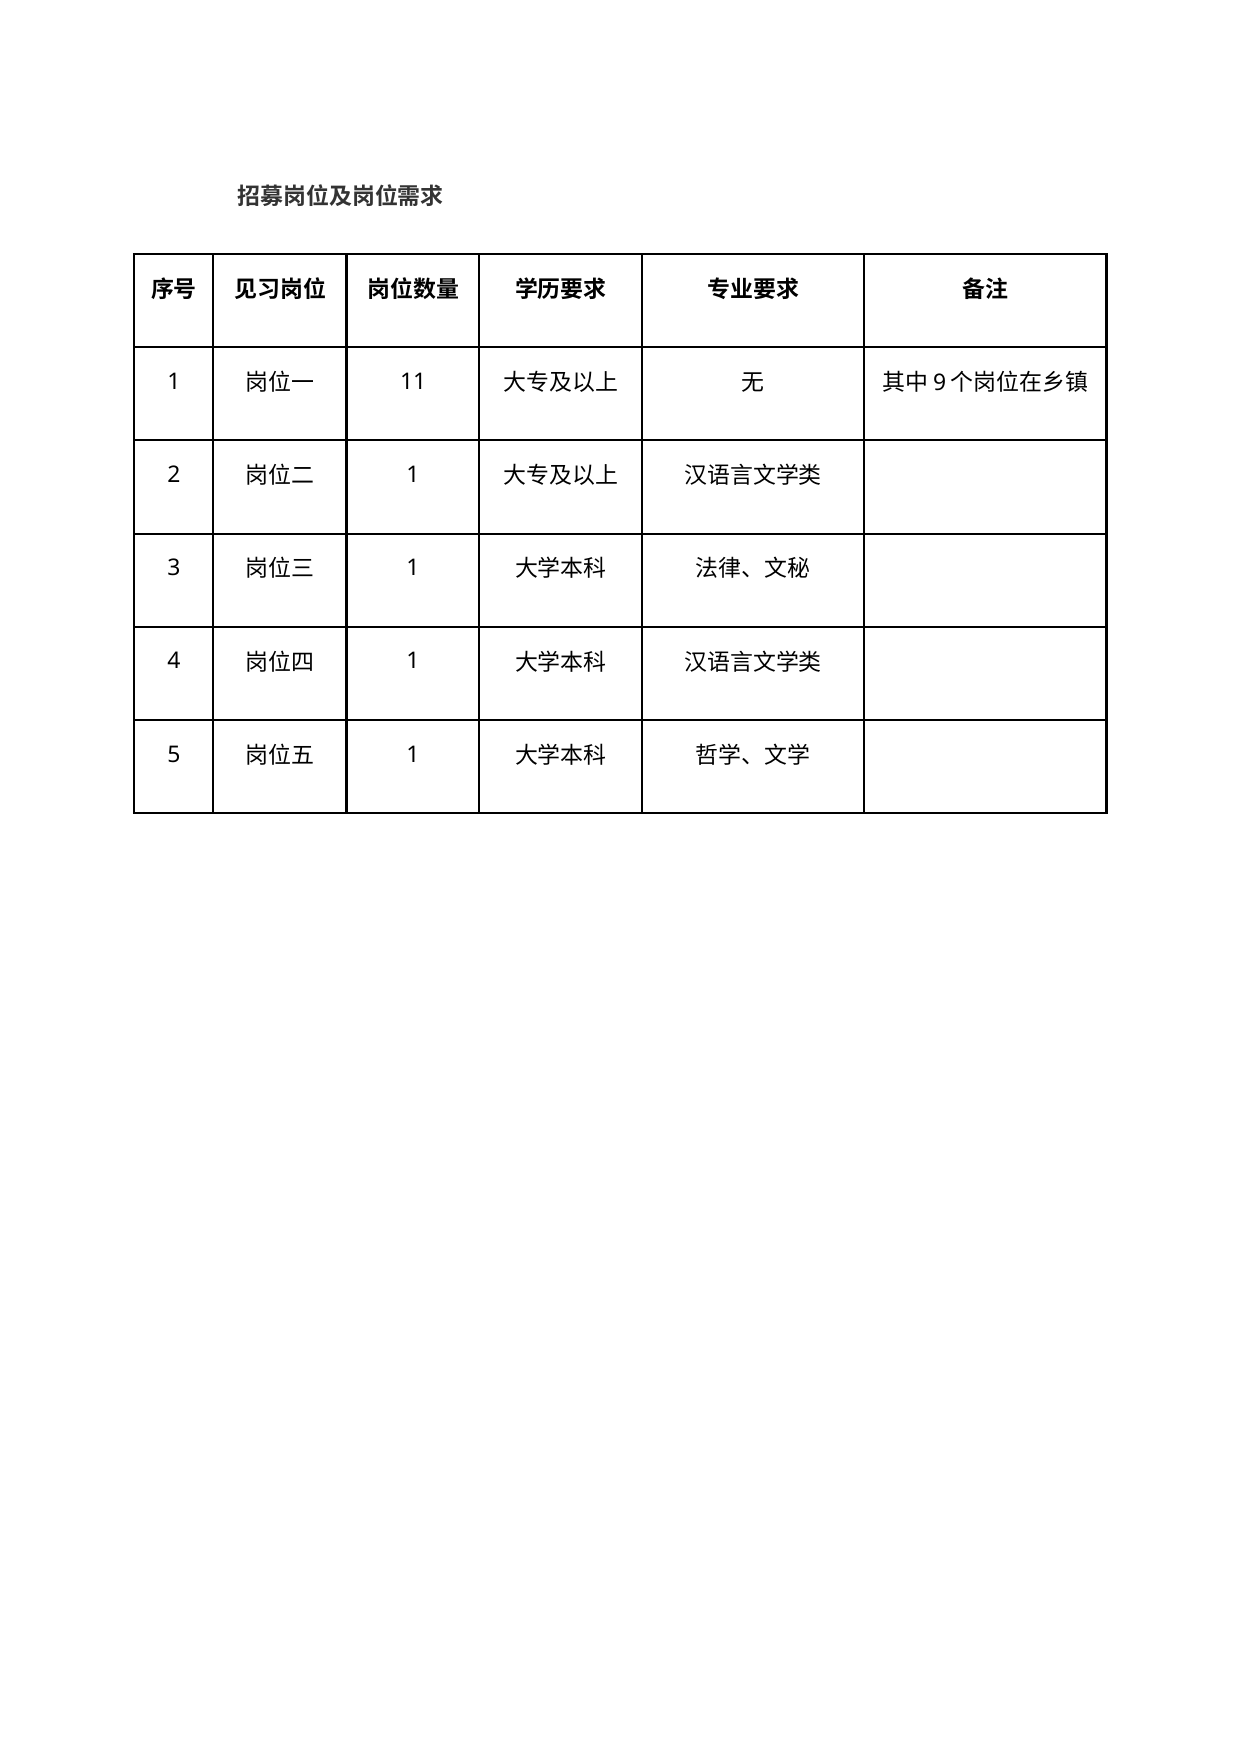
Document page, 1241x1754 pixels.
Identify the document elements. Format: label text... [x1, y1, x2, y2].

table_cell 岗位五 [214, 721, 345, 812]
table_header 学历要求 [480, 255, 641, 346]
table_cell 1 [348, 721, 478, 812]
table_cell 大专及以上 [480, 441, 641, 532]
table_cell 11 [348, 348, 478, 439]
table_cell 5 [135, 721, 212, 812]
table_cell 汉语言文学类 [643, 628, 863, 719]
table_cell 无 [643, 348, 863, 439]
table_cell 岗位四 [214, 628, 345, 719]
table_cell [865, 628, 1105, 719]
table_header 序号 [135, 255, 212, 346]
table_header 见习岗位 [214, 255, 345, 346]
table_cell 大学本科 [480, 721, 641, 812]
table_cell 3 [135, 535, 212, 626]
table_cell [865, 441, 1105, 532]
text 招募岗位及岗位需求 [187, 162, 1053, 227]
table_cell 其中9个岗位在乡镇 [865, 348, 1105, 439]
table_cell [865, 535, 1105, 626]
table_header 岗位数量 [348, 255, 478, 346]
table_cell 岗位二 [214, 441, 345, 532]
table_header 专业要求 [643, 255, 863, 346]
table_cell 法律、文秘 [643, 535, 863, 626]
table_cell 大学本科 [480, 628, 641, 719]
table_cell 1 [348, 441, 478, 532]
table_cell 1 [135, 348, 212, 439]
table_cell 1 [348, 628, 478, 719]
table_cell 岗位三 [214, 535, 345, 626]
table_cell 大专及以上 [480, 348, 641, 439]
table_cell 1 [348, 535, 478, 626]
table_cell 汉语言文学类 [643, 441, 863, 532]
table_cell 岗位一 [214, 348, 345, 439]
table_header 备注 [865, 255, 1105, 346]
table_cell 大学本科 [480, 535, 641, 626]
table_cell 4 [135, 628, 212, 719]
table_cell 2 [135, 441, 212, 532]
table_cell 哲学、文学 [643, 721, 863, 812]
table_cell [865, 721, 1105, 812]
